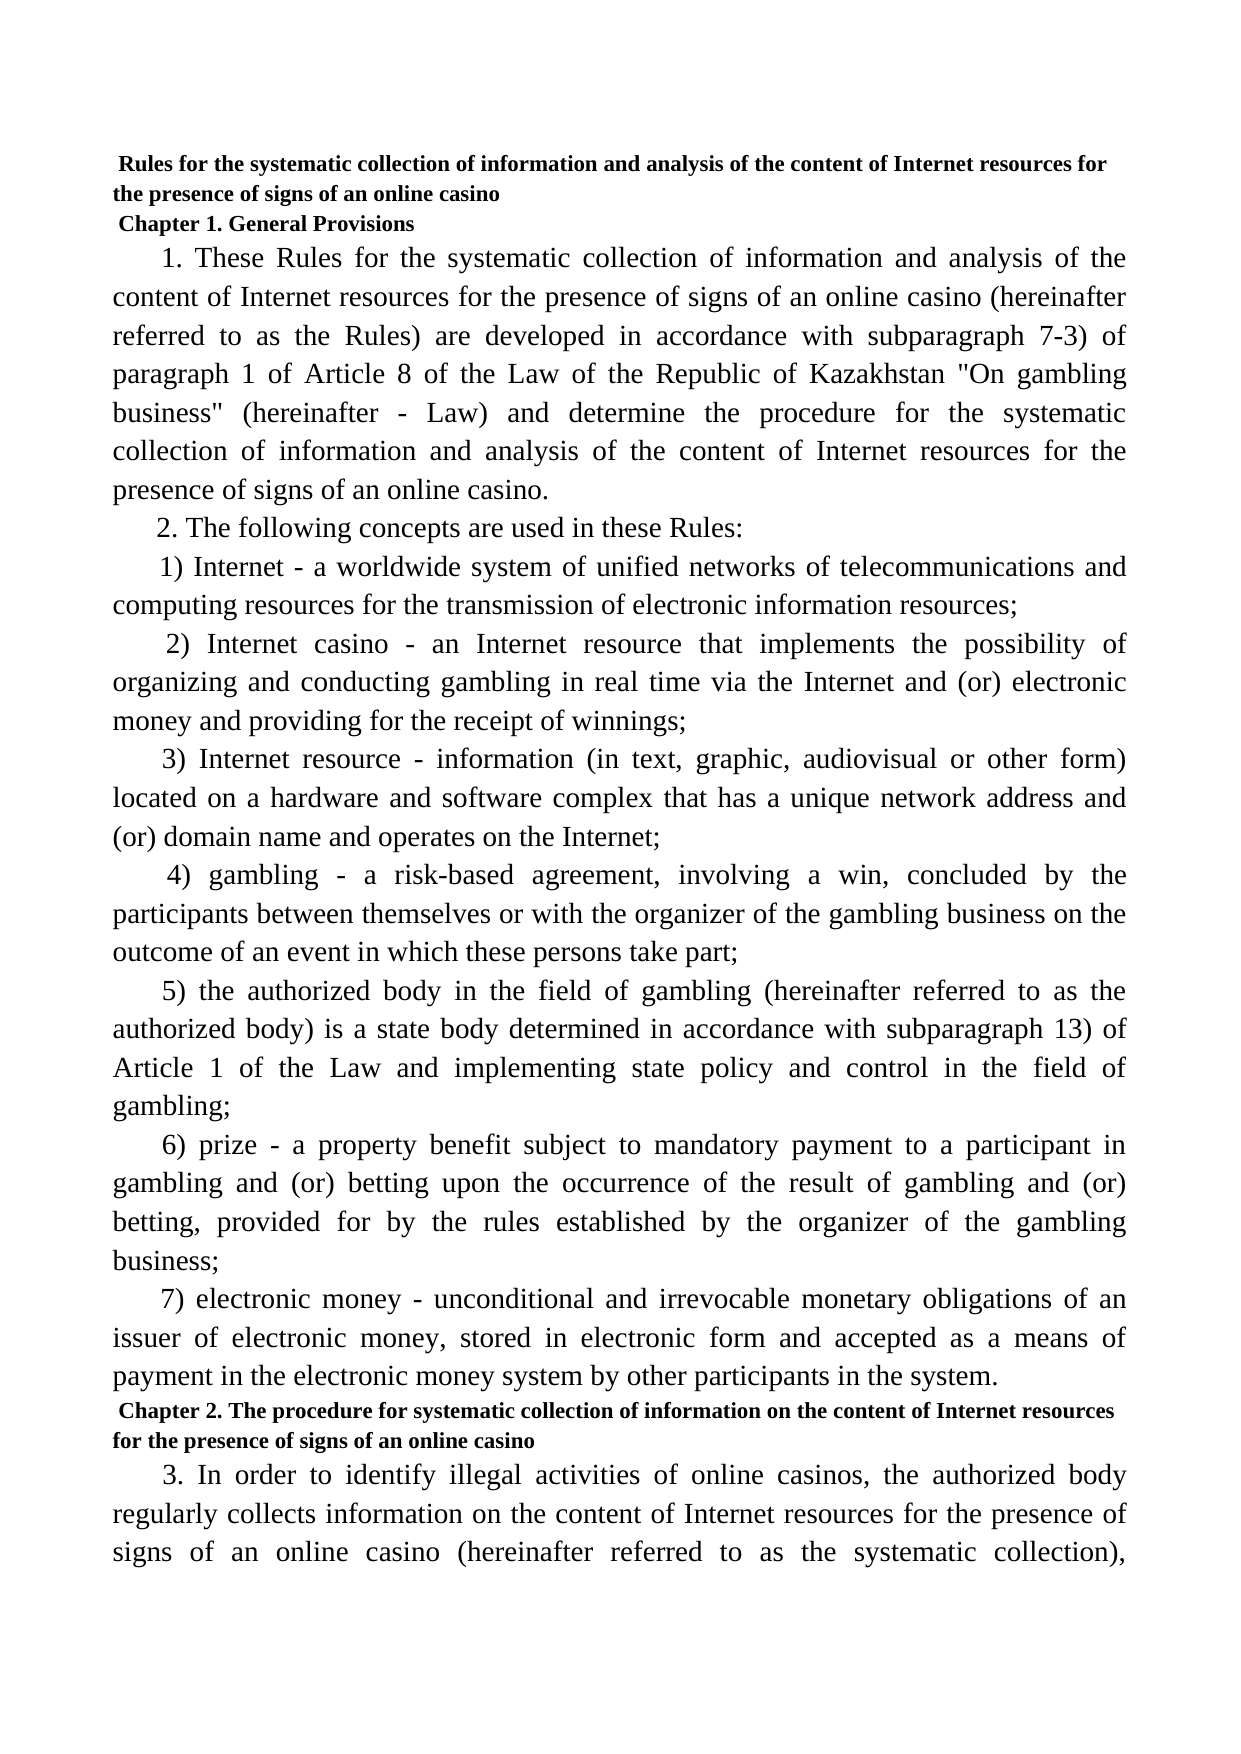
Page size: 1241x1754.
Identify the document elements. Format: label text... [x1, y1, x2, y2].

text 4) gambling - a risk-based agreement, involving a win, concluded by the participants between themselves or with the organizer of the gambling business on the outcome of an event in which these persons take part; [112, 857, 1128, 968]
text 1. These Rules for the systematic collection of information and analysis of the content of Internet resources for the presence of signs of an online casino (hereinafter referred to as the Rules) are developed in accordance with subparagraph 7-3) of paragraph 1 of Article 8 of the Law of the Republic of Kazakhstan "On gambling business" (hereinafter - Law) and determine the procedure for the systematic collection of information and analysis of the content of Internet resources for the presence of signs of an online casino. [112, 241, 1128, 505]
text 6) prize - a property benefit subject to mandatory payment to a participant in gambling and (or) betting upon the occurrence of the result of gambling and (or) betting, provided for by the rules established by the organizer of the gambling business; [112, 1127, 1128, 1276]
text Chapter 1. General Provisions [112, 210, 1128, 237]
text 2. The following concepts are used in these Rules: [112, 510, 1128, 544]
text 2) Internet casino - an Internet resource that implements the possibility of organizing and conducting gambling in real time via the Internet and (or) electronic money and providing for the receipt of winnings; [112, 626, 1128, 737]
text 5) the authorized body in the field of gambling (hereinafter referred to as the authorized body) is a state body determined in accordance with subparagraph 13) of Article 1 of the Law and implementing state policy and control in the field of gambling; [112, 973, 1128, 1122]
text 1) Internet - a worldwide system of unified networks of telecommunications and computing resources for the transmission of electronic information resources; [112, 549, 1128, 621]
text 3) Internet resource - information (in text, graphic, audiovisual or other form) located on a hardware and software complex that has a unique network address and (or) domain name and operates on the Internet; [112, 742, 1128, 852]
text Chapter 2. The procedure for systematic collection of information on the content of Internet resources for the presence of signs of an online casino [112, 1397, 1128, 1453]
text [112, 1457, 1128, 1568]
text 7) electronic money - unconditional and irrevocable monetary obligations of an issuer of electronic money, stored in electronic form and accepted as a means of payment in the electronic money system by other participants in the system. [112, 1281, 1128, 1392]
text Rules for the systematic collection of information and analysis of the content of Internet resources for the presence of signs of an online casino [112, 150, 1128, 207]
